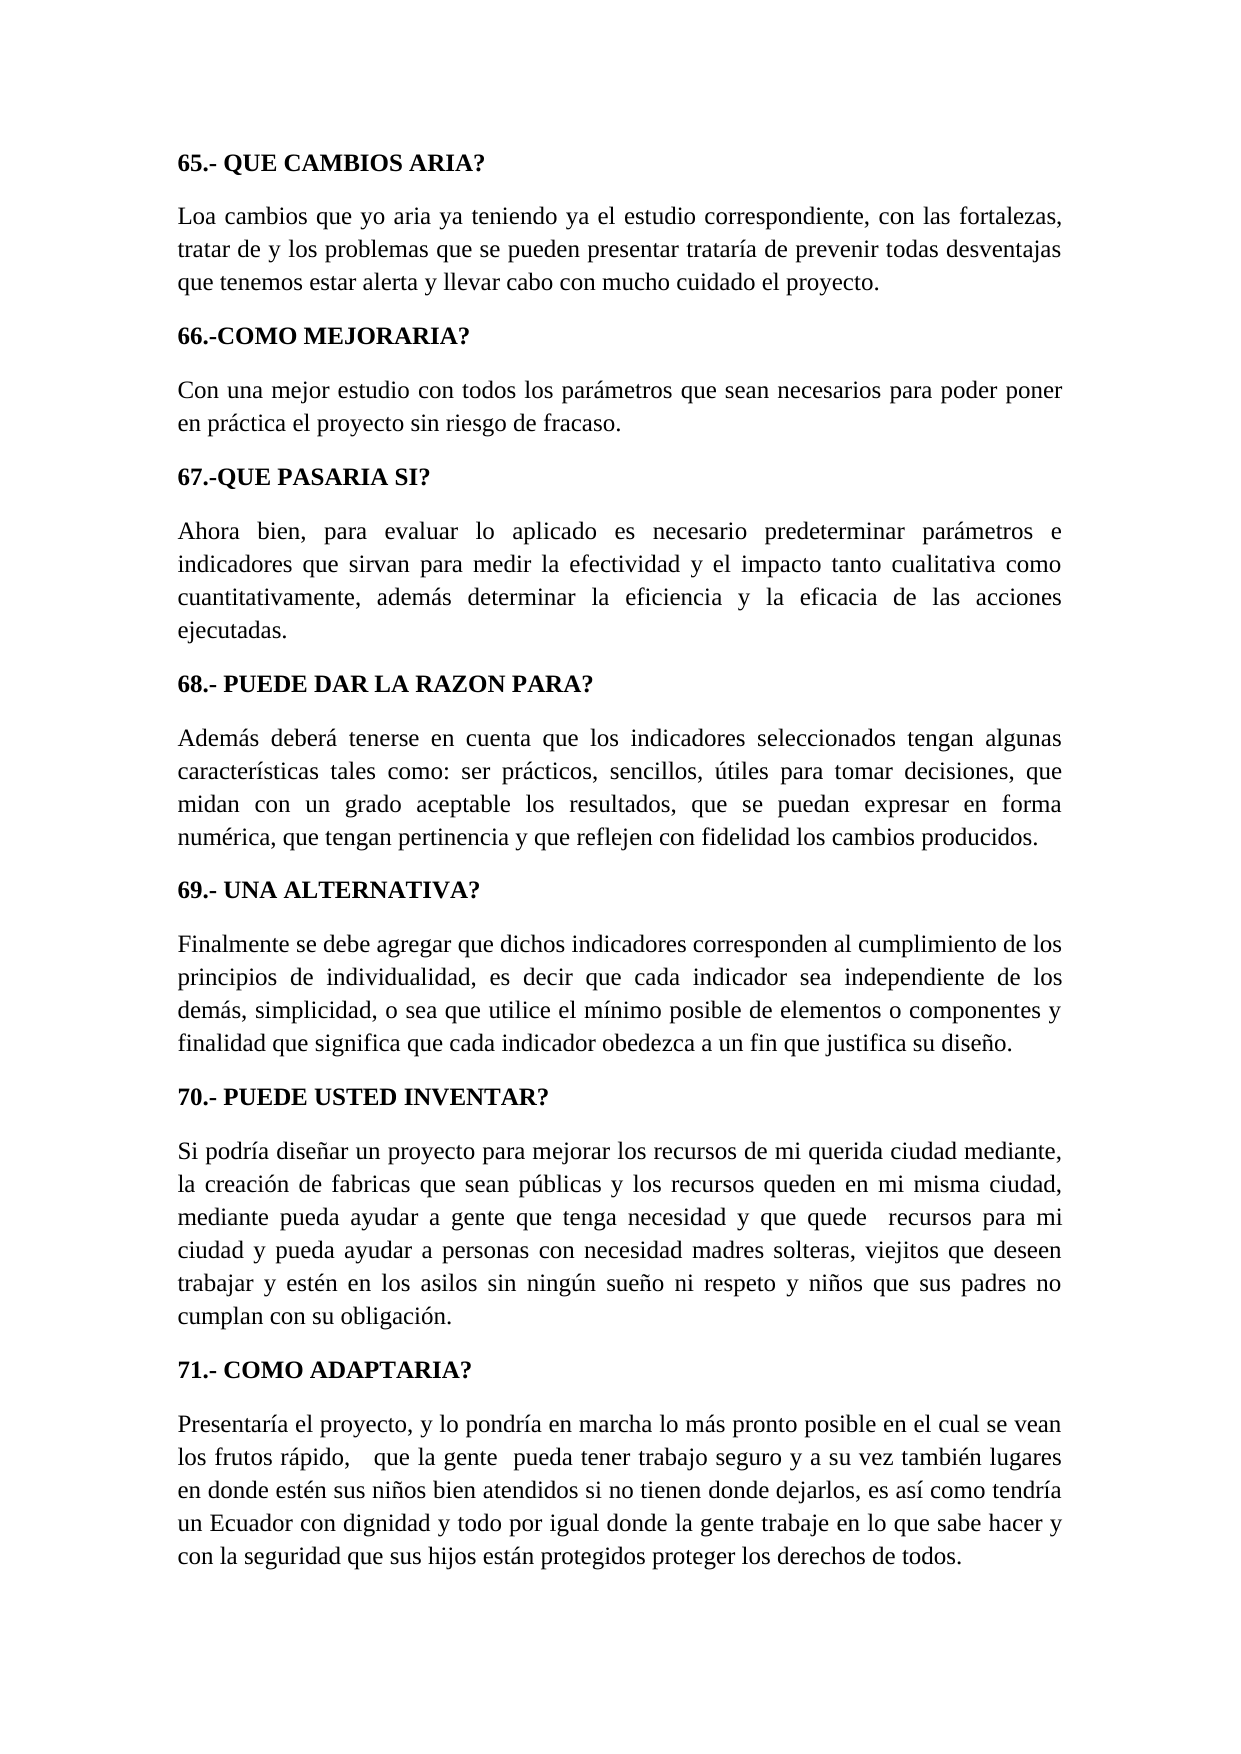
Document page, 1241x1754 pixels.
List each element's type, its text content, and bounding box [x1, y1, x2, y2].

text 69.- UNA ALTERNATIVA? [177, 876, 1063, 904]
text Ahora bien, para evaluar lo aplicado es necesario predeterminar parámetros e indicadores que sirvan para medir la efectividad y el impacto tanto cualitativa como cuantitativamente, además determinar la eficiencia y la eficacia de las acciones ejecutadas. [177, 516, 1063, 644]
text Si podría diseñar un proyecto para mejorar los recursos de mi querida ciudad mediante, la creación de fabricas que sean públicas y los recursos queden en mi misma ciudad, mediante pueda ayudar a gente que tenga necesidad y que quede recursos para mi ciudad y pueda ayudar a personas con necesidad madres solteras, viejitos que deseen trabajar y estén en los asilos sin ningún sueño ni respeto y niños que sus padres no cumplan con su obligación. [177, 1136, 1063, 1330]
text 70.- PUEDE USTED INVENTAR? [177, 1082, 1063, 1111]
text Presentaría el proyecto, y lo pondría en marcha lo más pronto posible en el cual se vean los frutos rápido, que la gente pueda tener trabajo seguro y a su vez también lugares en donde estén sus niños bien atendidos si no tienen donde dejarlos, es así como tendría un Ecuador con dignidad y todo por igual donde la gente trabaje en lo que sabe hacer y con la seguridad que sus hijos están protegidos proteger los derechos de todos. [177, 1409, 1063, 1570]
text Loa cambios que yo aria ya teniendo ya el estudio correspondiente, con las fortalezas, tratar de y los problemas que se pueden presentar trataría de prevenir todas desventajas que tenemos estar alerta y llevar cabo con mucho cuidado el proyecto. [177, 201, 1063, 296]
text 71.- COMO ADAPTARIA? [177, 1355, 1063, 1384]
text 68.- PUEDE DAR LA RAZON PARA? [177, 669, 1063, 698]
text 66.-COMO MEJORARIA? [177, 321, 1063, 350]
text 67.-QUE PASARIA SI? [177, 462, 1063, 491]
text Finalmente se debe agregar que dichos indicadores corresponden al cumplimiento de los principios de individualidad, es decir que cada indicador sea independiente de los demás, simplicidad, o sea que utilice el mínimo posible de elementos o componentes y finalidad que significa que cada indicador obedezca a un fin que justifica su diseño. [177, 929, 1063, 1057]
text Además deberá tenerse en cuenta que los indicadores seleccionados tengan algunas características tales como: ser prácticos, sencillos, útiles para tomar decisiones, que midan con un grado aceptable los resultados, que se puedan expresar en forma numérica, que tengan pertinencia y que reflejen con fidelidad los cambios producidos. [177, 723, 1063, 851]
text 65.- QUE CAMBIOS ARIA? [177, 148, 1063, 176]
text Con una mejor estudio con todos los parámetros que sean necesarios para poder poner en práctica el proyecto sin riesgo de fracaso. [177, 375, 1063, 437]
